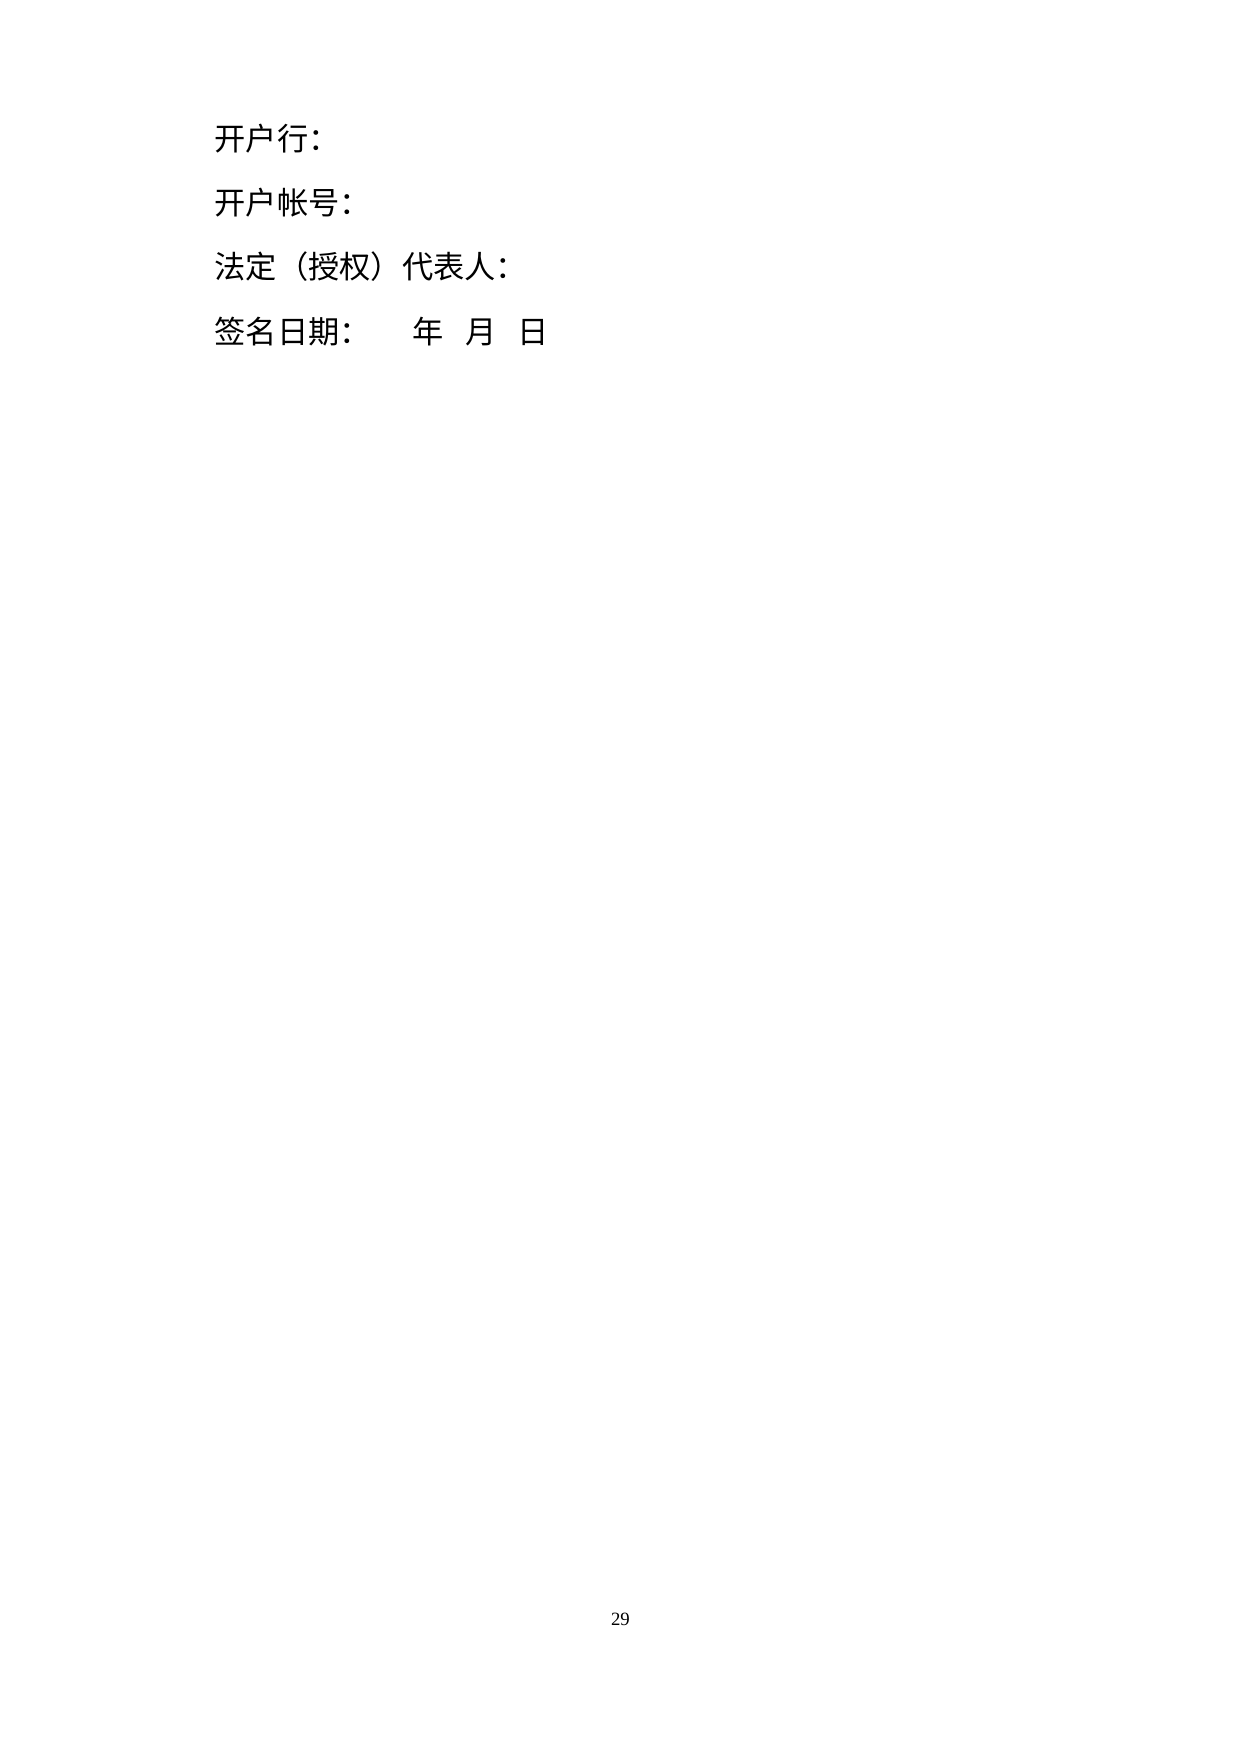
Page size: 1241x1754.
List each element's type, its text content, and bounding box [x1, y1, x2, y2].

text 开户帐号： [148, 176, 1092, 224]
text 签名日期： 年 月 日 [148, 305, 1092, 353]
text 开户行： [148, 112, 1092, 160]
text 法定（授权）代表人： [148, 241, 1092, 288]
